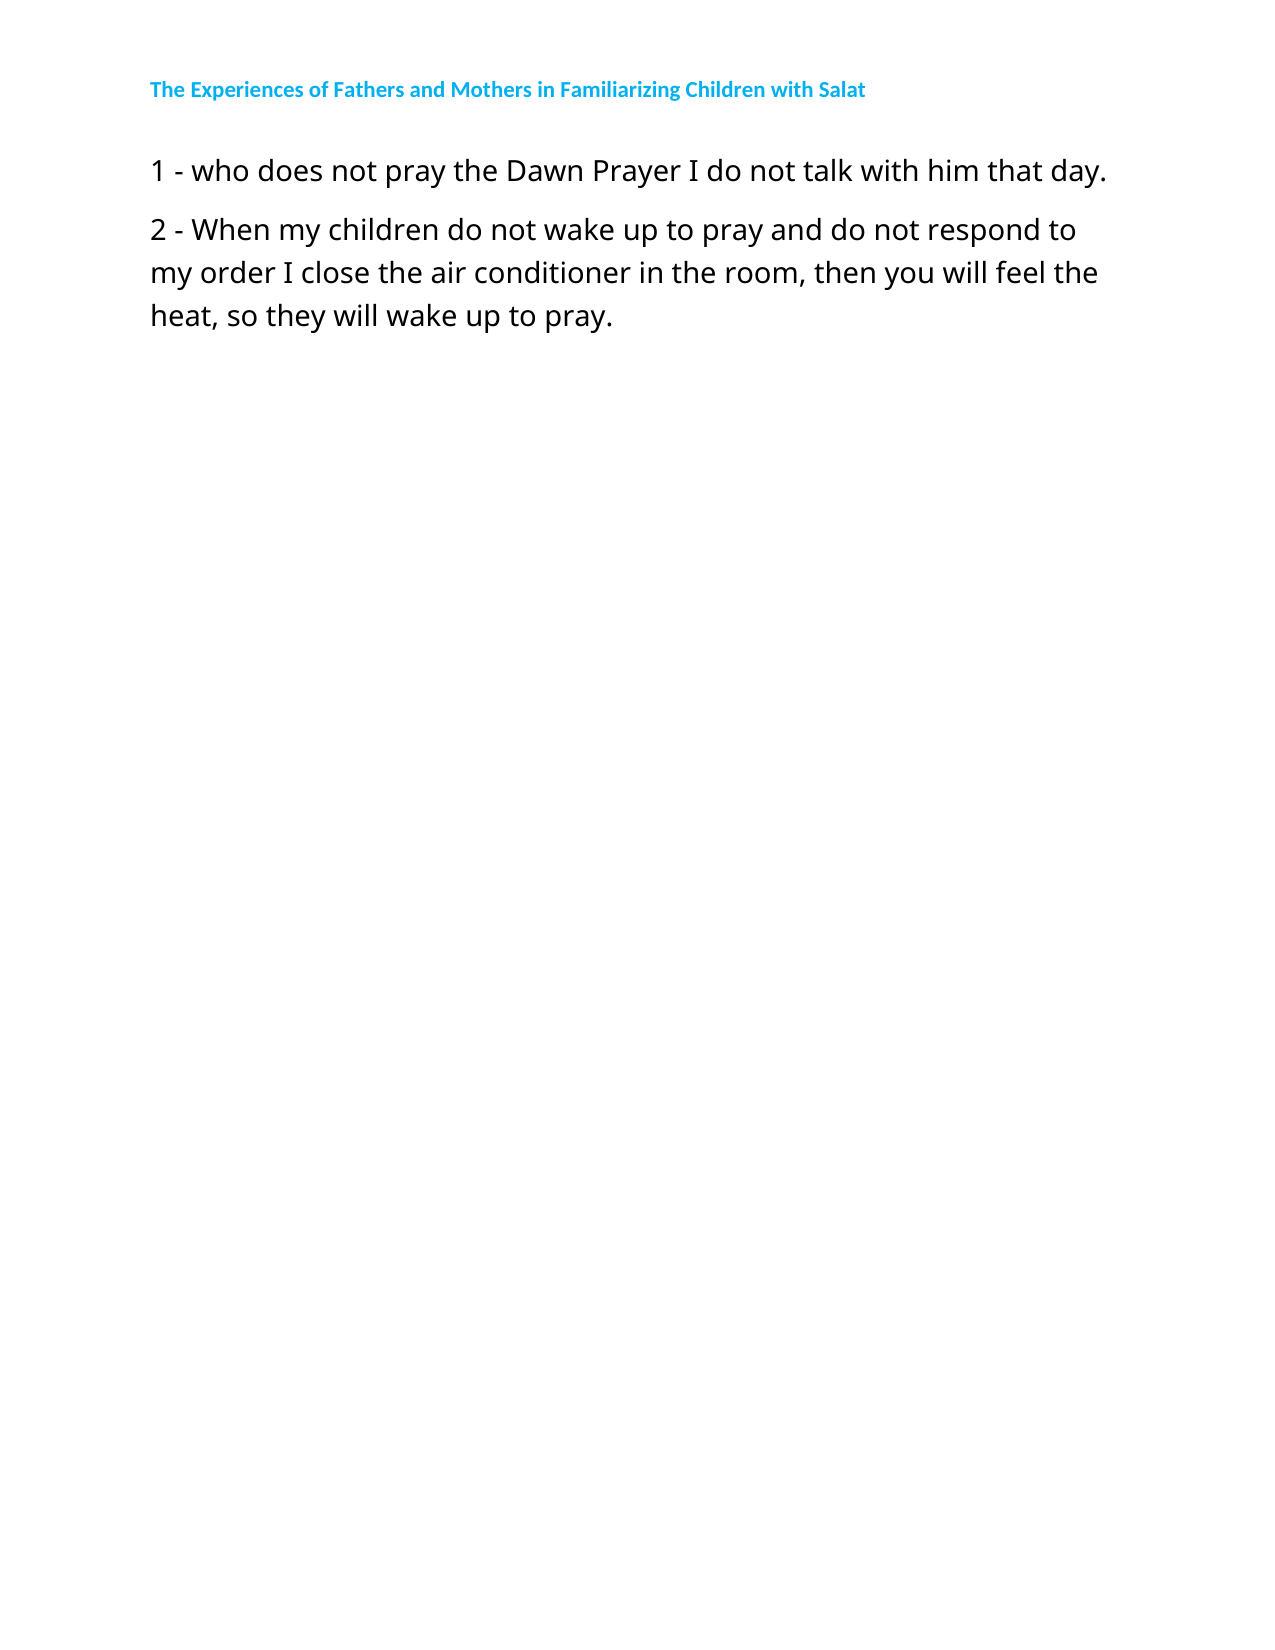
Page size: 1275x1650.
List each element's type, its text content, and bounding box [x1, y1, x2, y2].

text 1 - who does not pray the Dawn Prayer I do not talk with him that day. [150, 150, 1125, 189]
text 2 - When my children do not wake up to pray and do not respond to my order I close the air conditioner in the room, then you will feel the heat, so they will wake up to pray. [150, 209, 1125, 335]
